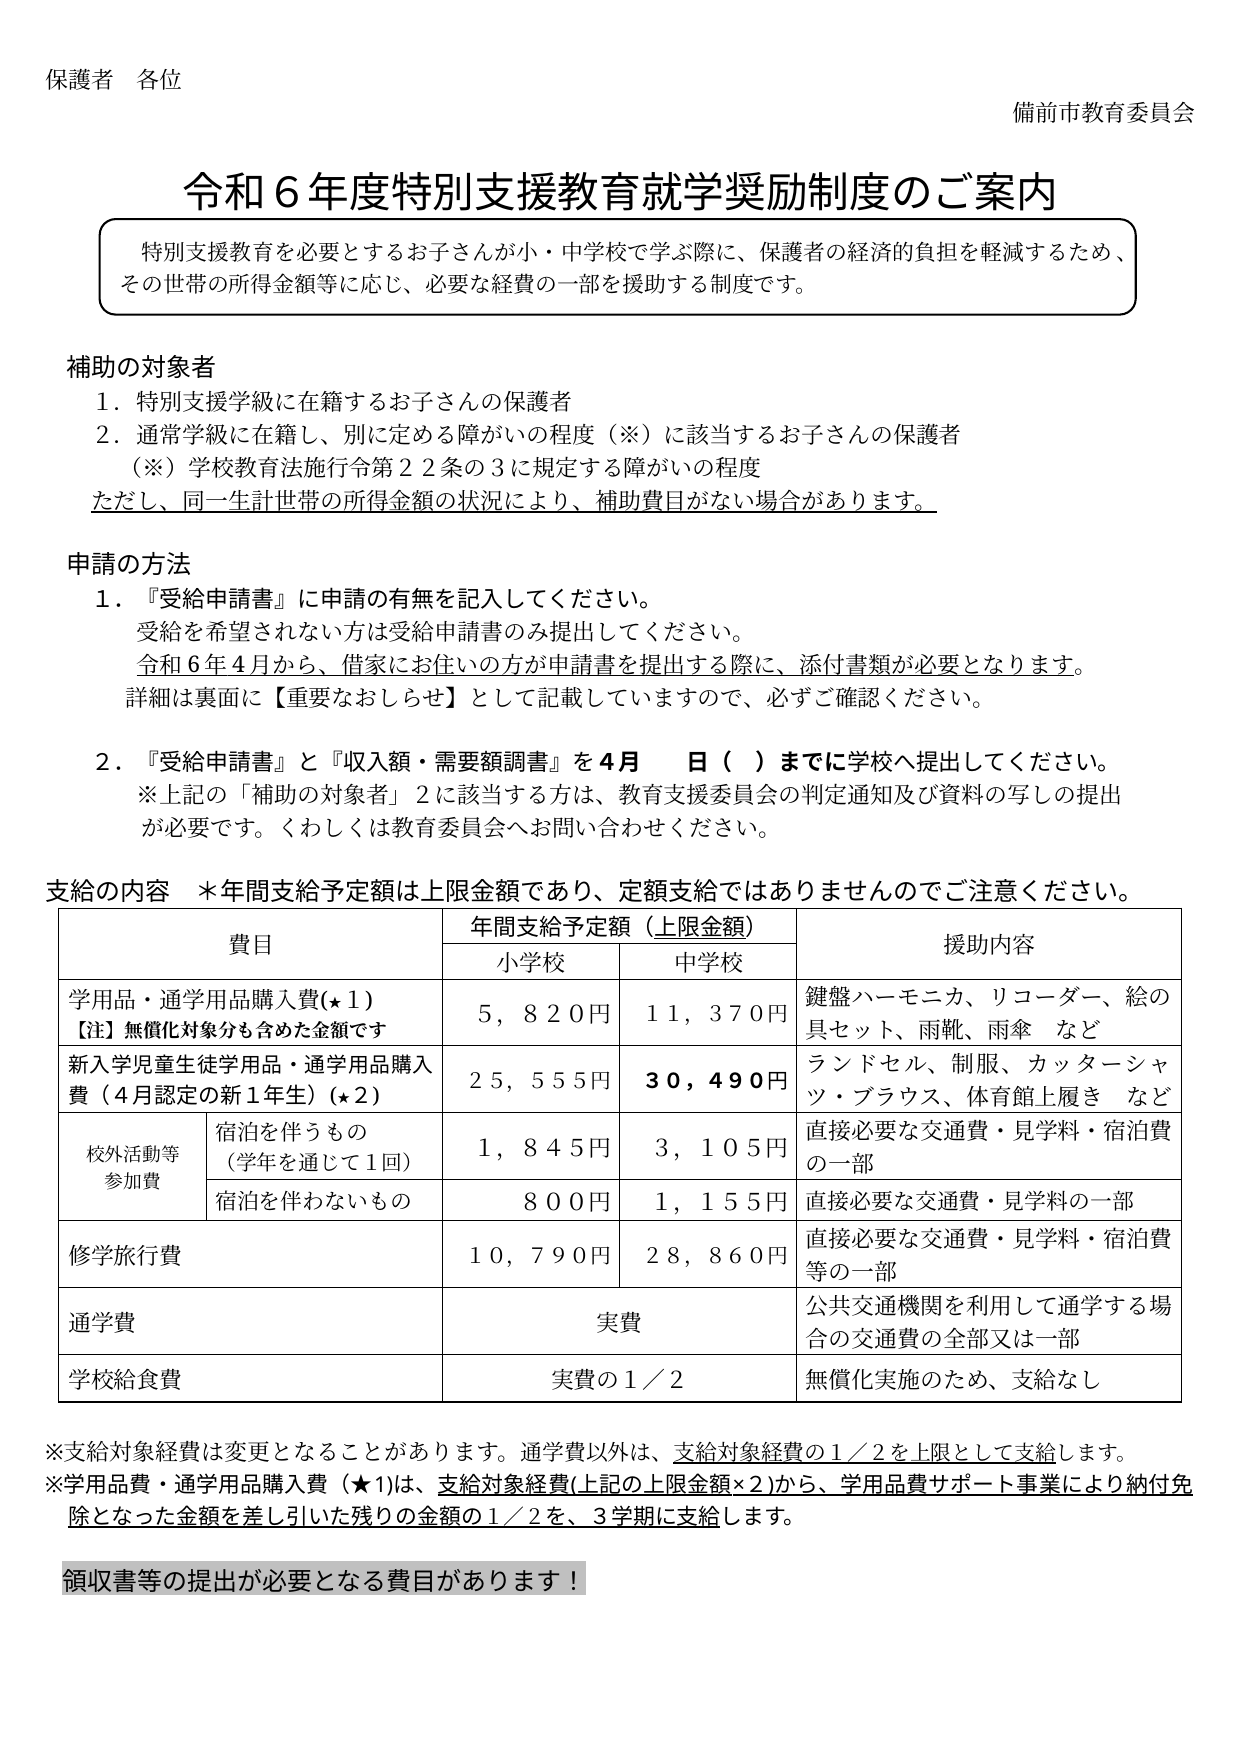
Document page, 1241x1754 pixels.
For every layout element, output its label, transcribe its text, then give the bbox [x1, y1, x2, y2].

table_cell ２５，５５５円 [443, 1046, 619, 1112]
text ただし、同一生計世帯の所得金額の状況により、補助費目がない場合があります。 [45, 483, 1195, 516]
table_cell １０，７９０円 [443, 1221, 619, 1287]
table_cell ５，８２０円 [443, 980, 619, 1045]
table_cell ランドセル、制服、カッターシャツ・ブラウス、体育館上履き など [797, 1046, 1181, 1112]
text ２．通常学級に在籍し、別に定める障がいの程度（※）に該当するお子さんの保護者 [45, 417, 1195, 450]
text 詳細は裏面に【重要なおしらせ】として記載していますので、必ずご確認ください。 [45, 680, 1195, 713]
table_cell 通学費 [59, 1288, 442, 1354]
table_cell 鍵盤ハーモニカ、リコーダー、絵の具セット、雨靴、雨傘 など [797, 980, 1181, 1045]
table_cell 宿泊を伴わないもの [207, 1180, 442, 1220]
table_cell １，８４５円 [443, 1113, 619, 1179]
table_cell ２８，８６０円 [620, 1221, 796, 1287]
text 令和６年度特別支援教育就学奨励制度のご案内 [45, 159, 1195, 219]
table_cell 直接必要な交通費・見学料・宿泊費の一部 [797, 1113, 1181, 1179]
text （※）学校教育法施行令第２２条の３に規定する障がいの程度 [45, 450, 1195, 483]
table_header 費目 [59, 909, 442, 978]
table_cell 学校給食費 [59, 1355, 442, 1401]
text 受給を希望されない方は受給申請書のみ提出してください。 [45, 614, 1195, 647]
table_header 年間支給予定額（上限金額） [443, 909, 796, 943]
table_header 援助内容 [797, 909, 1181, 978]
table_cell 修学旅行費 [59, 1221, 442, 1287]
table_cell 実費 [443, 1288, 796, 1354]
table_cell 学用品・通学用品購入費(★１) 【注】無償化対象分も含めた金額です [59, 980, 442, 1045]
table_cell 公共交通機関を利用して通学する場合の交通費の全部又は一部 [797, 1288, 1181, 1354]
table_cell 中学校 [620, 944, 796, 978]
text ※上記の「補助の対象者」２に該当する方は、教育支援委員会の判定通知及び資料の写しの提出 [45, 777, 1195, 810]
text ※支給対象経費は変更となることがあります。通学費以外は、支給対象経費の１／２を上限として支給します。 [45, 1434, 1195, 1467]
table_cell 校外活動等 参加費 [59, 1113, 206, 1220]
table_cell １，１５５円 [620, 1180, 796, 1220]
table_cell 直接必要な交通費・見学料・宿泊費等の一部 [797, 1221, 1181, 1287]
table_cell 新入学児童生徒学用品・通学用品購入費（４月認定の新１年生）(★２) [59, 1046, 442, 1112]
text １．特別支援学級に在籍するお子さんの保護者 [45, 384, 1195, 417]
table_cell 宿泊を伴うもの （学年を通じて１回） [207, 1113, 442, 1179]
text 支給の内容 ＊年間支給予定額は上限金額であり、定額支給ではありませんのでご注意ください。 [45, 871, 1195, 908]
text 備前市教育委員会 [45, 95, 1195, 128]
table_cell １１，３７０円 [620, 980, 796, 1045]
text １．『受給申請書』に申請の有無を記入してください。 [45, 580, 1195, 614]
table_cell 無償化実施のため、支給なし [797, 1355, 1181, 1401]
text が必要です。くわしくは教育委員会へお問い合わせください。 [45, 810, 1195, 843]
text ※学用品費・通学用品購入費（★1)は、支給対象経費(上記の上限金額×２)から、学用品費サポート事業により納付免除となった金額を差し引いた残りの金額の１／２を、３学期に支給します。 [45, 1467, 1195, 1530]
text 補助の対象者 [45, 348, 1195, 384]
text 令和6年4月から、借家にお住いの方が申請書を提出する際に、添付書類が必要となります。 [45, 647, 1195, 680]
table_cell ３０，４９０円 [620, 1046, 796, 1112]
table_cell ３，１０５円 [620, 1113, 796, 1179]
text ２．『受給申請書』と『収入額・需要額調書』を４月 日（ ）までに学校へ提出してください。 [45, 744, 1195, 777]
table_cell 小学校 [443, 944, 619, 978]
text 保護者 各位 [45, 62, 1195, 95]
table_cell 実費の１／２ [443, 1355, 796, 1401]
text 申請の方法 [45, 544, 1195, 580]
table_cell ８００円 [443, 1180, 619, 1220]
table_cell 直接必要な交通費・見学料の一部 [797, 1180, 1181, 1220]
